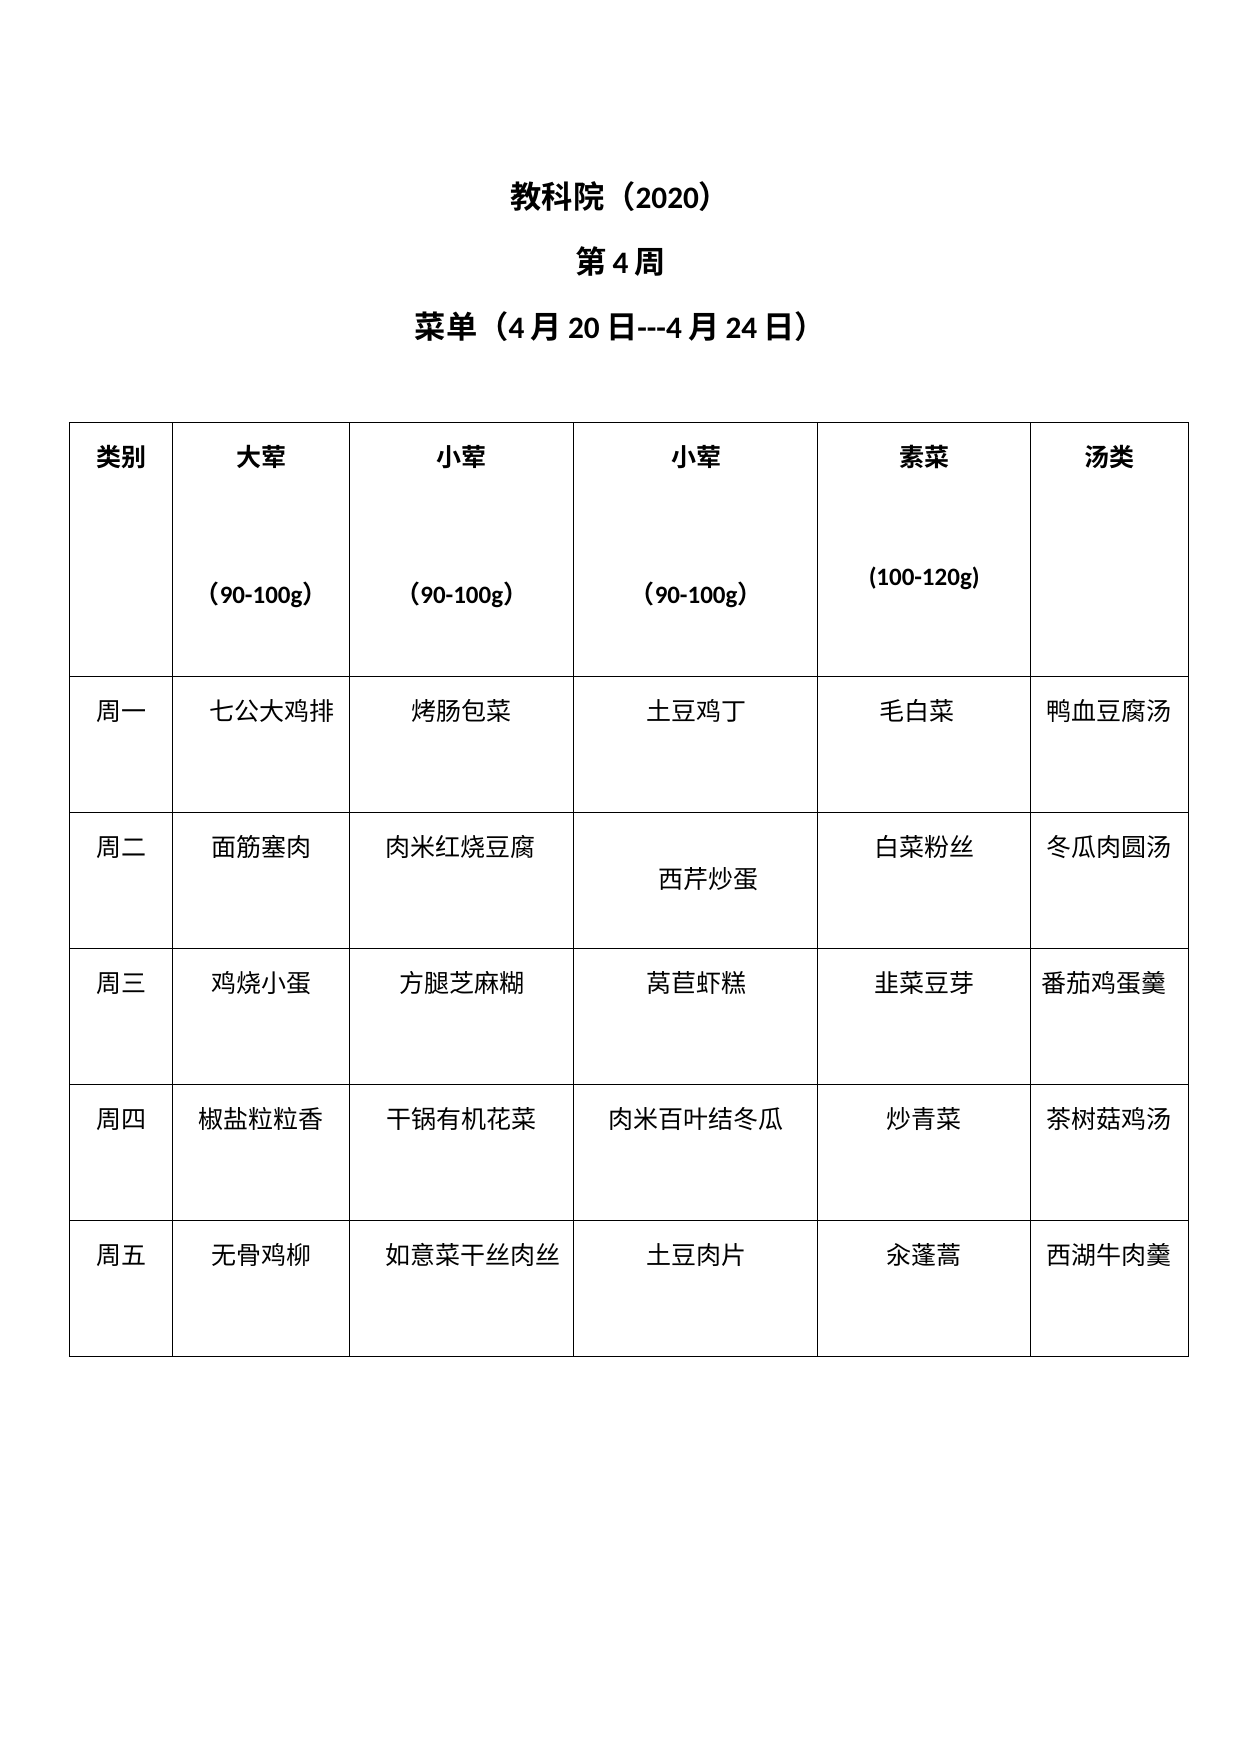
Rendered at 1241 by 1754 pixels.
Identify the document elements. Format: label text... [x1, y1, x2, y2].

table_header 汤类 [1031, 423, 1188, 676]
table_cell 莴苣虾糕 [574, 949, 817, 1084]
table_cell 冬瓜肉圆汤 [1031, 813, 1188, 948]
table_cell 干锅有机花菜 [350, 1085, 573, 1220]
table_cell 西湖牛肉羹 [1031, 1221, 1188, 1356]
table_header 大荤 （90-100g） [173, 423, 349, 676]
table_cell 炒青菜 [818, 1085, 1030, 1220]
table_cell 西芹炒蛋 [574, 813, 817, 948]
table_header 素菜 (100-120g) [818, 423, 1030, 676]
table_cell 番茄鸡蛋羹 [1031, 949, 1188, 1084]
table_cell 周二 [70, 813, 172, 948]
table_cell 肉米百叶结冬瓜 [574, 1085, 817, 1220]
table_cell 韭菜豆芽 [818, 949, 1030, 1084]
table_cell 烤肠包菜 [350, 677, 573, 812]
text 第4周 [187, 227, 1053, 292]
table_cell 方腿芝麻糊 [350, 949, 573, 1084]
table_cell 肉米红烧豆腐 [350, 813, 573, 948]
table_cell 面筋塞肉 [173, 813, 349, 948]
table_cell 鸡烧小蛋 [173, 949, 349, 1084]
table_cell 如意菜干丝肉丝 [350, 1221, 573, 1356]
table_cell 周四 [70, 1085, 172, 1220]
table_cell 周五 [70, 1221, 172, 1356]
table_cell 土豆鸡丁 [574, 677, 817, 812]
table_cell 周一 [70, 677, 172, 812]
table_header 类别 [70, 423, 172, 676]
table_cell 汆蓬蒿 [818, 1221, 1030, 1356]
table_cell 七公大鸡排 [173, 677, 349, 812]
table_header 小荤 （90-100g） [574, 423, 817, 676]
text 菜单（4月20日---4月24日） [187, 292, 1053, 357]
table_header 小荤 （90-100g） [350, 423, 573, 676]
table_cell 椒盐粒粒香 [173, 1085, 349, 1220]
table_cell 白菜粉丝 [818, 813, 1030, 948]
text 教科院（2020） [187, 162, 1053, 227]
table_cell 茶树菇鸡汤 [1031, 1085, 1188, 1220]
table_cell 无骨鸡柳 [173, 1221, 349, 1356]
table_cell 毛白菜 [818, 677, 1030, 812]
table_cell 周三 [70, 949, 172, 1084]
table_cell 鸭血豆腐汤 [1031, 677, 1188, 812]
table_cell 土豆肉片 [574, 1221, 817, 1356]
